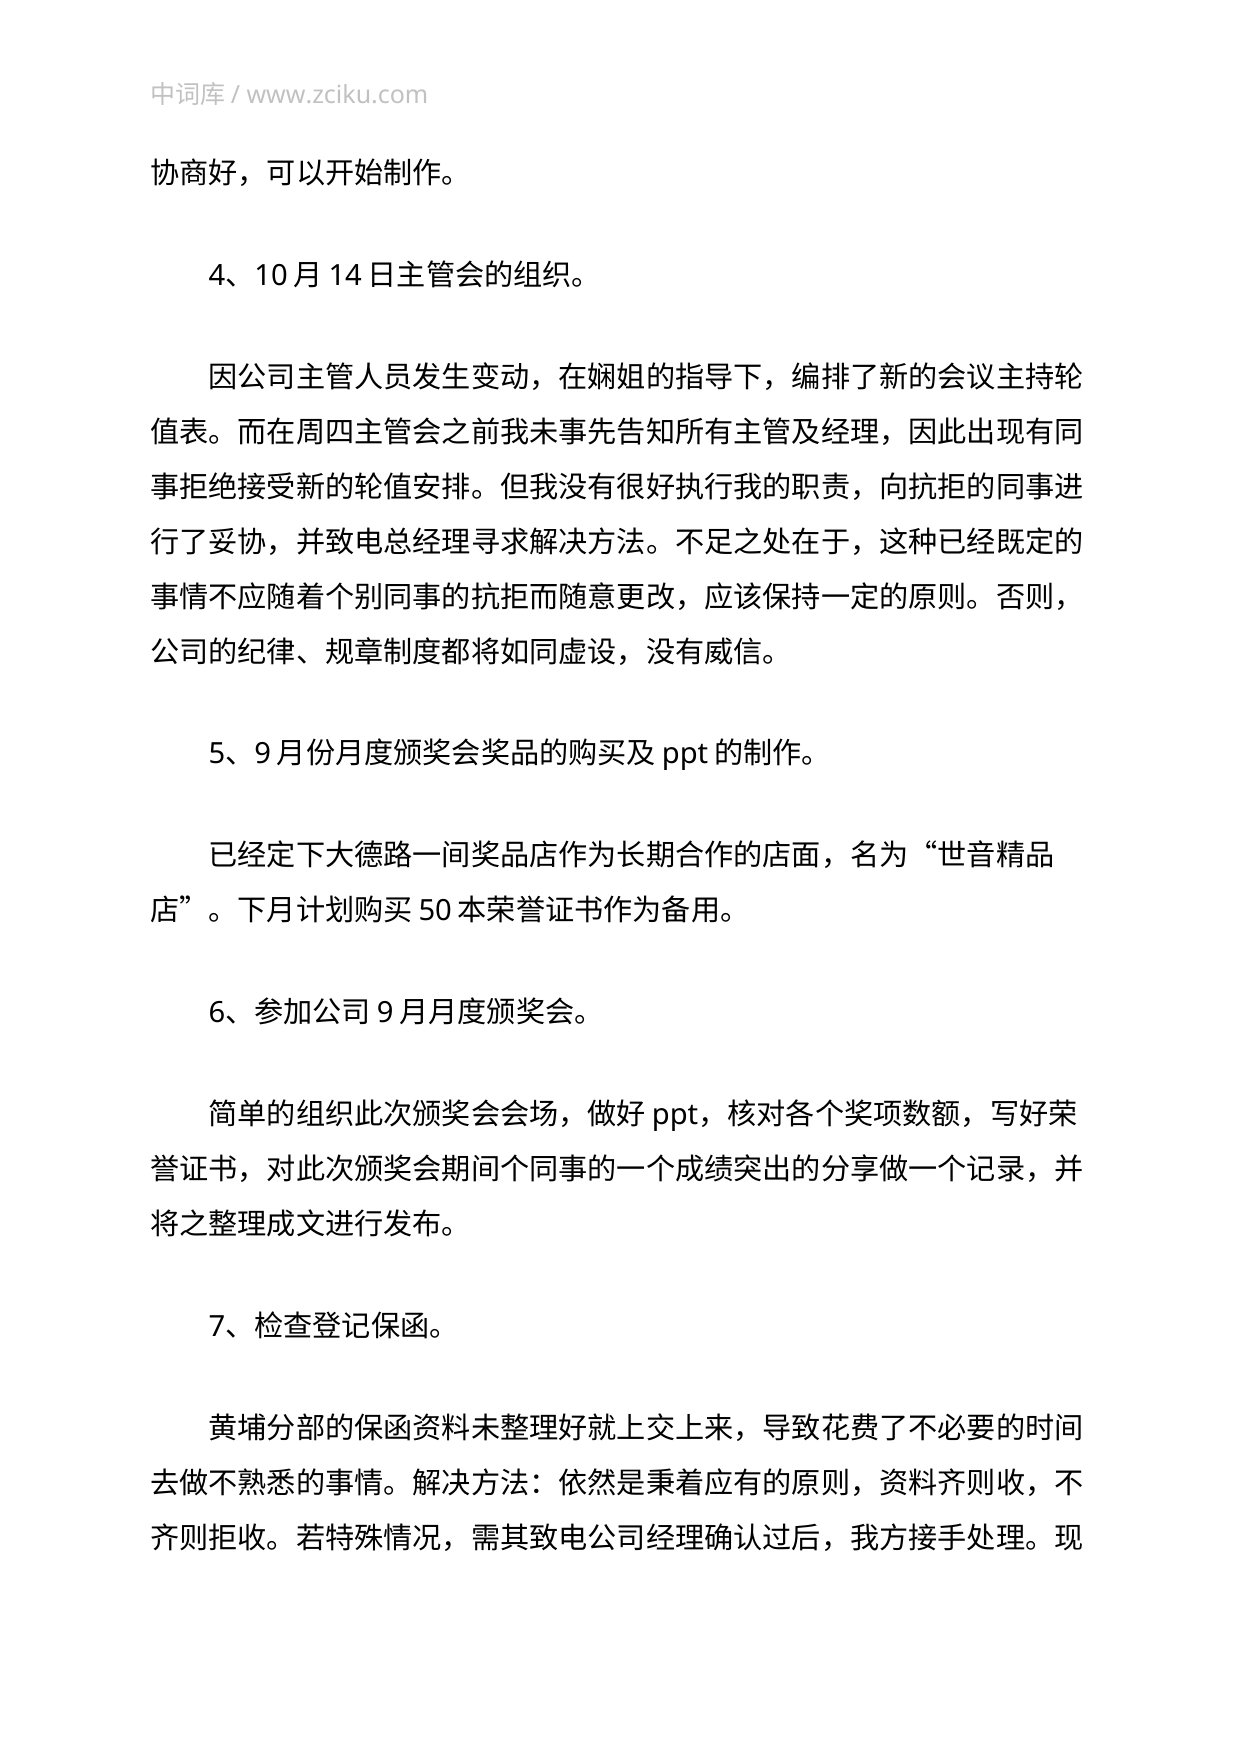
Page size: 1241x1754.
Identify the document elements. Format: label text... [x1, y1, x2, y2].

text 因公司主管人员发生变动，在娴姐的指导下，编排了新的会议主持轮值表。而在周四主管会之前我未事先告知所有主管及经理，因此出现有同事拒绝接受新的轮值安排。但我没有很好执行我的职责，向抗拒的同事进行了妥协，并致电总经理寻求解决方法。不足之处在于，这种已经既定的事情不应随着个别同事的抗拒而随意更改，应该保持一定的原则。否则，公司的纪律、规章制度都将如同虚设，没有威信。 [150, 354, 1090, 671]
text 已经定下大德路一间奖品店作为长期合作的店面，名为“世音精品店”。下月计划购买50本荣誉证书作为备用。 [150, 832, 1090, 929]
text 简单的组织此次颁奖会会场，做好ppt，核对各个奖项数额，写好荣誉证书，对此次颁奖会期间个同事的一个成绩突出的分享做一个记录，并将之整理成文进行发布。 [150, 1091, 1090, 1243]
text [150, 1404, 1090, 1557]
text 5、9月份月度颁奖会奖品的购买及ppt的制作。 [150, 730, 1090, 772]
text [150, 150, 1090, 192]
text 7、检查登记保函。 [150, 1302, 1090, 1345]
text 6、参加公司9月月度颁奖会。 [150, 989, 1090, 1031]
text 4、10月14日主管会的组织。 [150, 252, 1090, 294]
